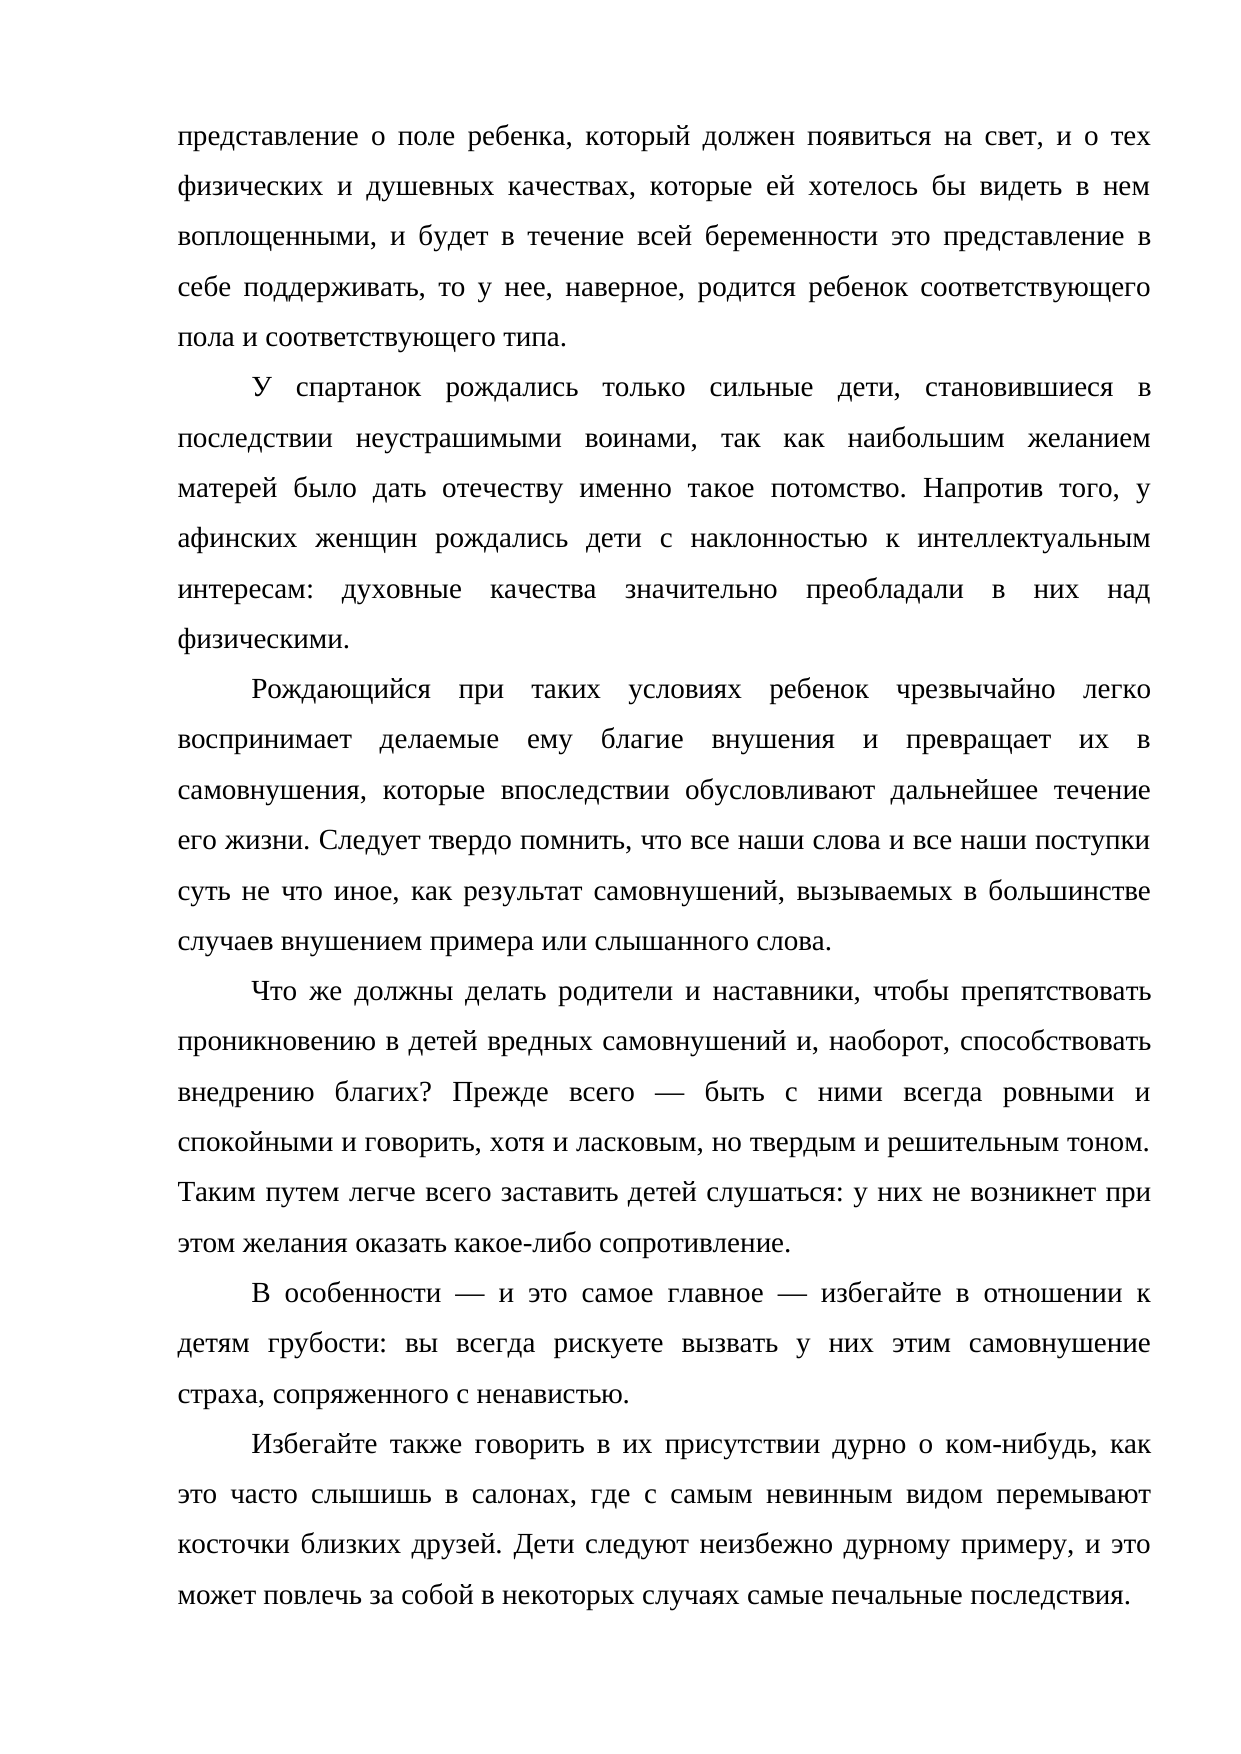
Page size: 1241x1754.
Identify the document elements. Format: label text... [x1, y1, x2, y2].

text В особенности — и это самое главное — избегайте в отношении к детям грубости: вы всегда рискуете вызвать у них этим самовнушение страха, сопряженного с ненавистью. [177, 1275, 1152, 1409]
text Что же должны делать родители и наставники, чтобы препятствовать проникновению в детей вредных самовнушений и, наоборот, способствовать внедрению благих? Прежде всего — быть с ними всегда ровными и спокойными и говорить, хотя и ласковым, но твердым и решительным тоном. Таким путем легче всего заставить детей слушаться: у них не возникнет при этом желания оказать какое-либо сопротивление. [177, 973, 1152, 1258]
text Рождающийся при таких условиях ребенок чрезвычайно легко воспринимает делаемые ему благие внушения и превращает их в самовнушения, которые впоследствии обусловливают дальнейшее течение его жизни. Следует твердо помнить, что все наши слова и все наши поступки суть не что иное, как результат самовнушений, вызываемых в большинстве случаев внушением примера или слышанного слова. [177, 672, 1152, 957]
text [177, 118, 1152, 353]
text У спартанок рождались только сильные дети, становившиеся в последствии неустрашимыми воинами, так как наибольшим желанием матерей было дать отечеству именно такое потомство. Напротив того, у афинских женщин рождались дети с наклонностью к интеллектуальным интересам: духовные качества значительно преобладали в них над физическими. [177, 370, 1152, 655]
text Избегайте также говорить в их присутствии дурно о ком-нибудь, как это часто слышишь в салонах, где с самым невинным видом перемывают косточки близких друзей. Дети следуют неизбежно дурному примеру, и это может повлечь за собой в некоторых случаях самые печальные последствия. [177, 1426, 1152, 1611]
